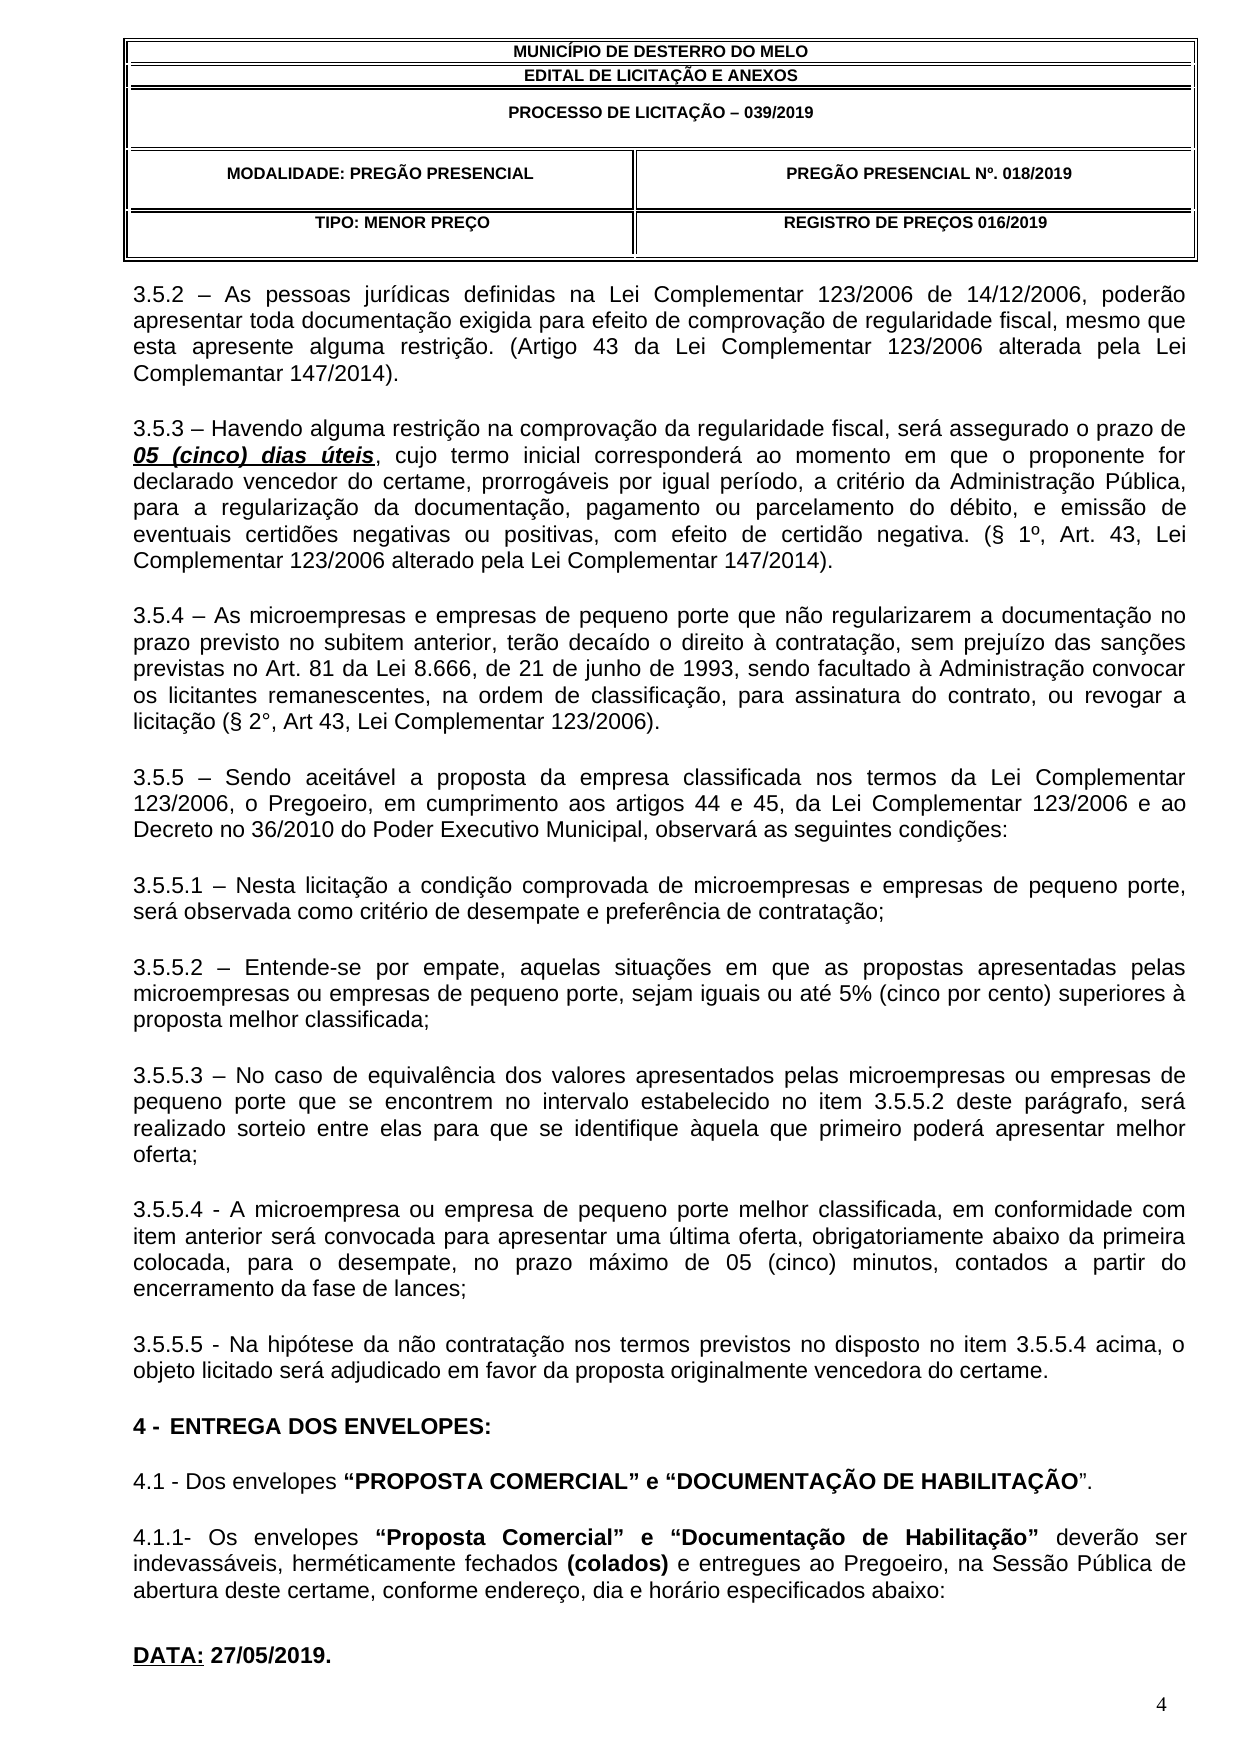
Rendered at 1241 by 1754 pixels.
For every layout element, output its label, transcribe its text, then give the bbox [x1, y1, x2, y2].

text 4.1.1- Os envelopes “Proposta Comercial” e “Documentação de Habilitação” deverão ser indevassáveis, herméticamente fechados (colados) e entregues ao Pregoeiro, na Sessão Pública de abertura deste certame, conforme endereço, dia e horário especificados abaixo: [133, 1524, 1187, 1603]
text 3.5.4 – As microempresas e empresas de pequeno porte que não regularizarem a documentação no prazo previsto no subitem anterior, terão decaído o direito à contratação, sem prejuízo das sanções previstas no Art. 81 da Lei 8.666, de 21 de junho de 1993, sendo facultado à Administração convocar os licitantes remanescentes, na ordem de classificação, para assinatura do contrato, ou revogar a licitação (§ 2°, Art 43, Lei Complementar 123/2006). [133, 602, 1187, 734]
text 3.5.3 – Havendo alguma restrição na comprovação da regularidade fiscal, será assegurado o prazo de 05 (cinco) dias úteis, cujo termo inicial corresponderá ao momento em que o proponente for declarado vencedor do certame, prorrogáveis por igual período, a critério da Administração Pública, para a regularização da documentação, pagamento ou parcelamento do débito, e emissão de eventuais certidões negativas ou positivas, com efeito de certidão negativa. (§ 1º, Art. 43, Lei Complementar 123/2006 alterado pela Lei Complementar 147/2014). [133, 415, 1187, 573]
text 3.5.5.3 – No caso de equivalência dos valores apresentados pelas microempresas ou empresas de pequeno porte que se encontrem no intervalo estabelecido no item 3.5.5.2 deste parágrafo, será realizado sorteio entre elas para que se identifique àquela que primeiro poderá apresentar melhor oferta; [133, 1062, 1187, 1167]
text 3.5.5 – Sendo aceitável a proposta da empresa classificada nos termos da Lei Complementar 123/2006, o Pregoeiro, em cumprimento aos artigos 44 e 45, da Lei Complementar 123/2006 e ao Decreto no 36/2010 do Poder Executivo Municipal, observará as seguintes condições: [133, 763, 1187, 842]
text 4.1 - Dos envelopes “PROPOSTA COMERCIAL” e “DOCUMENTAÇÃO DE HABILITAÇÃO”. [133, 1468, 1187, 1495]
text 3.5.5.4 - A microempresa ou empresa de pequeno porte melhor classificada, em conformidade com item anterior será convocada para apresentar uma última oferta, obrigatoriamente abaixo da primeira colocada, para o desempate, no prazo máximo de 05 (cinco) minutos, contados a partir do encerramento da fase de lances; [133, 1196, 1187, 1302]
text 3.5.5.5 - Na hipótese da não contratação nos termos previstos no disposto no item 3.5.5.4 acima, o objeto licitado será adjudicado em favor da proposta originalmente vencedora do certame. [133, 1331, 1187, 1384]
text DATA: 27/05/2019. [133, 1642, 1187, 1669]
text 3.5.2 – As pessoas jurídicas definidas na Lei Complementar 123/2006 de 14/12/2006, poderão apresentar toda documentação exigida para efeito de comprovação de regularidade fiscal, mesmo que esta apresente alguma restrição. (Artigo 43 da Lei Complementar 123/2006 alterada pela Lei Complemantar 147/2014). [133, 281, 1187, 386]
text 4 - ENTREGA DOS ENVELOPES: [133, 1413, 1187, 1439]
text 3.5.5.2 – Entende-se por empate, aquelas situações em que as propostas apresentadas pelas microempresas ou empresas de pequeno porte, sejam iguais ou até 5% (cinco por cento) superiores à proposta melhor classificada; [133, 953, 1187, 1033]
text 3.5.5.1 – Nesta licitação a condição comprovada de microempresas e empresas de pequeno porte, será observada como critério de desempate e preferência de contratação; [133, 872, 1187, 924]
